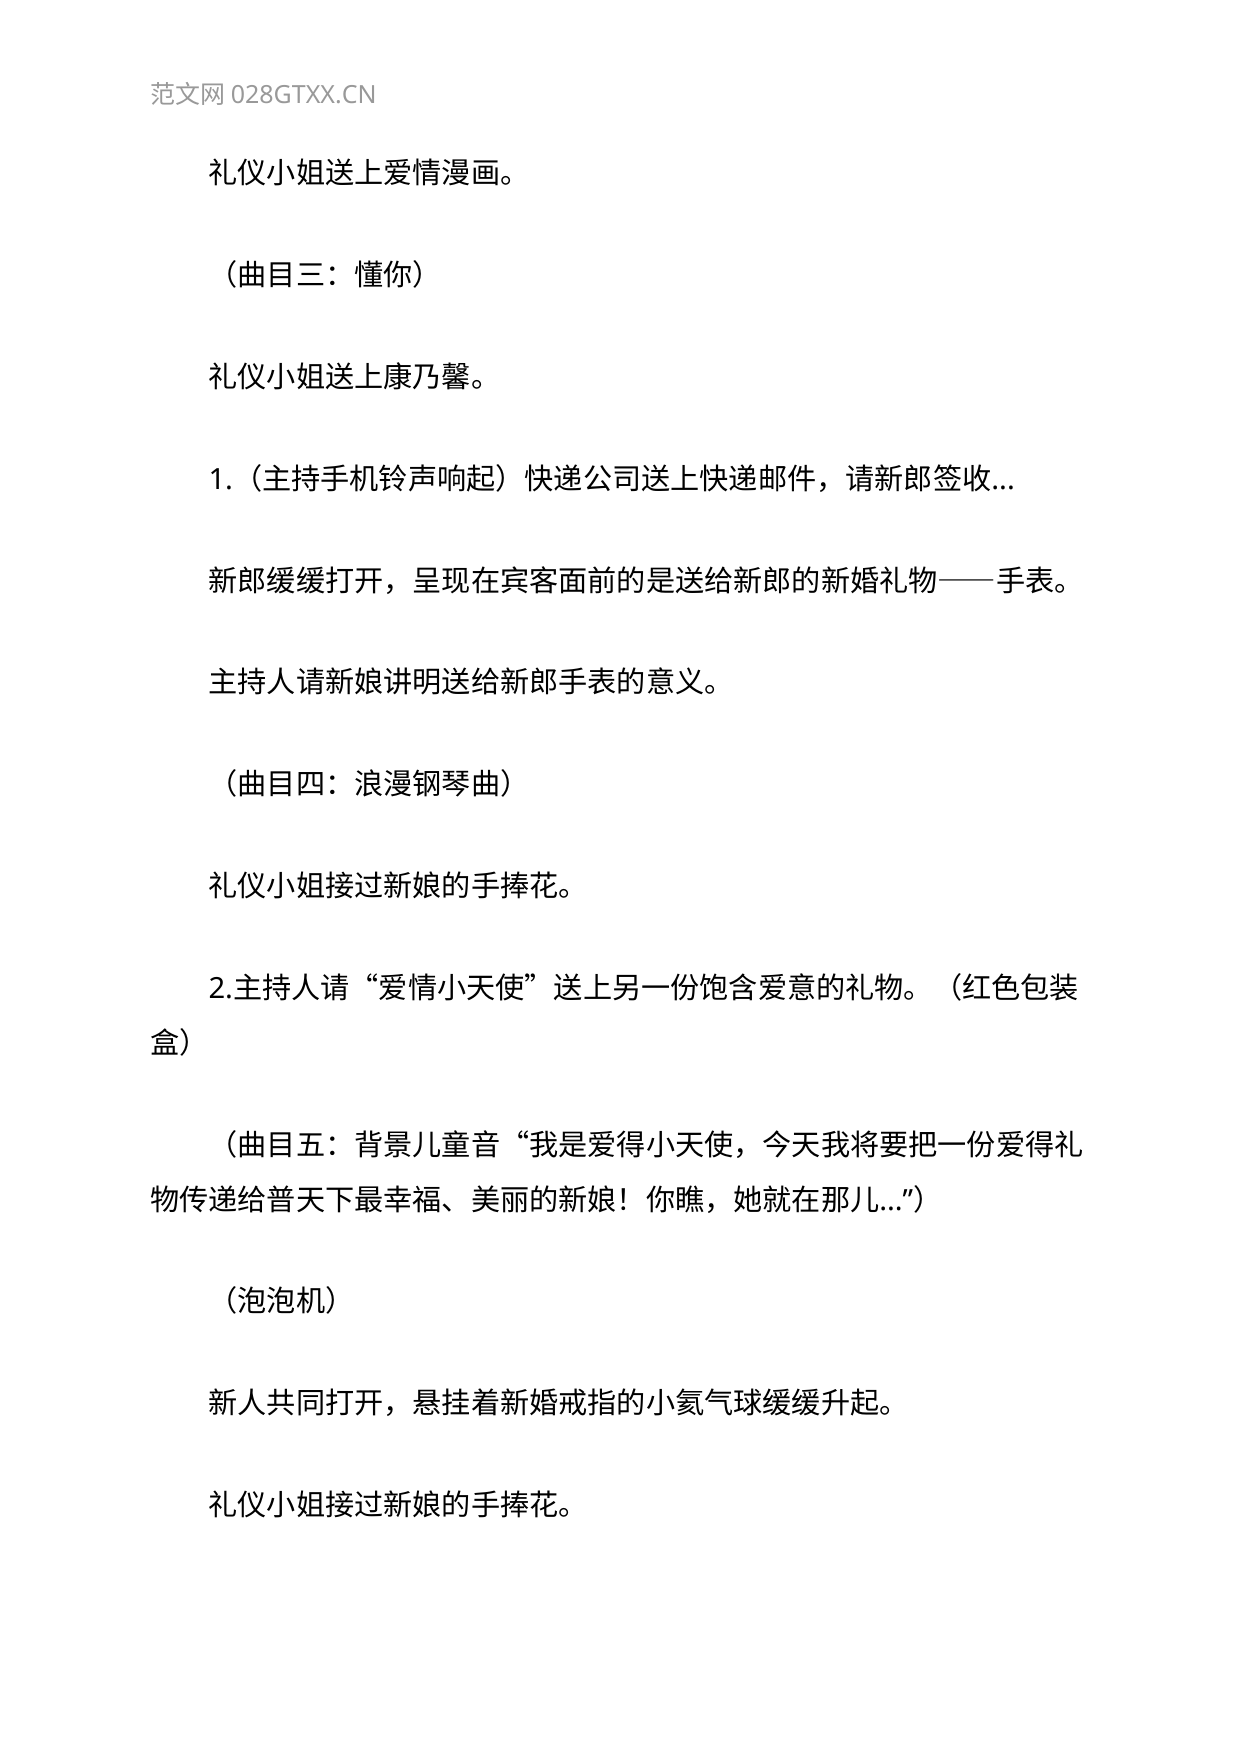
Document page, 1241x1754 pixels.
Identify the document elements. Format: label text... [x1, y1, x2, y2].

text 2.主持人请“爱情小天使”送上另一份饱含爱意的礼物。（红色包装盒） [150, 964, 1090, 1062]
text （泡泡机） [150, 1278, 1090, 1320]
text 礼仪小姐接过新娘的手捧花。 [150, 1482, 1090, 1524]
text 新人共同打开，悬挂着新婚戒指的小氦气球缓缓升起。 [150, 1380, 1090, 1422]
text 礼仪小姐送上康乃馨。 [150, 353, 1090, 396]
text 新郎缓缓打开，呈现在宾客面前的是送给新郎的新婚礼物——手表。 [150, 557, 1090, 599]
text （曲目四：浪漫钢琴曲） [150, 761, 1090, 803]
text 礼仪小姐接过新娘的手捧花。 [150, 863, 1090, 905]
text （曲目三：懂你） [150, 252, 1090, 294]
text 1.（主持手机铃声响起）快递公司送上快递邮件，请新郎签收... [150, 455, 1090, 498]
text 主持人请新娘讲明送给新郎手表的意义。 [150, 659, 1090, 701]
text （曲目五：背景儿童音“我是爱得小天使，今天我将要把一份爱得礼物传递给普天下最幸福、美丽的新娘！你瞧，她就在那儿...”） [150, 1121, 1090, 1218]
text 礼仪小姐送上爱情漫画。 [150, 150, 1090, 192]
